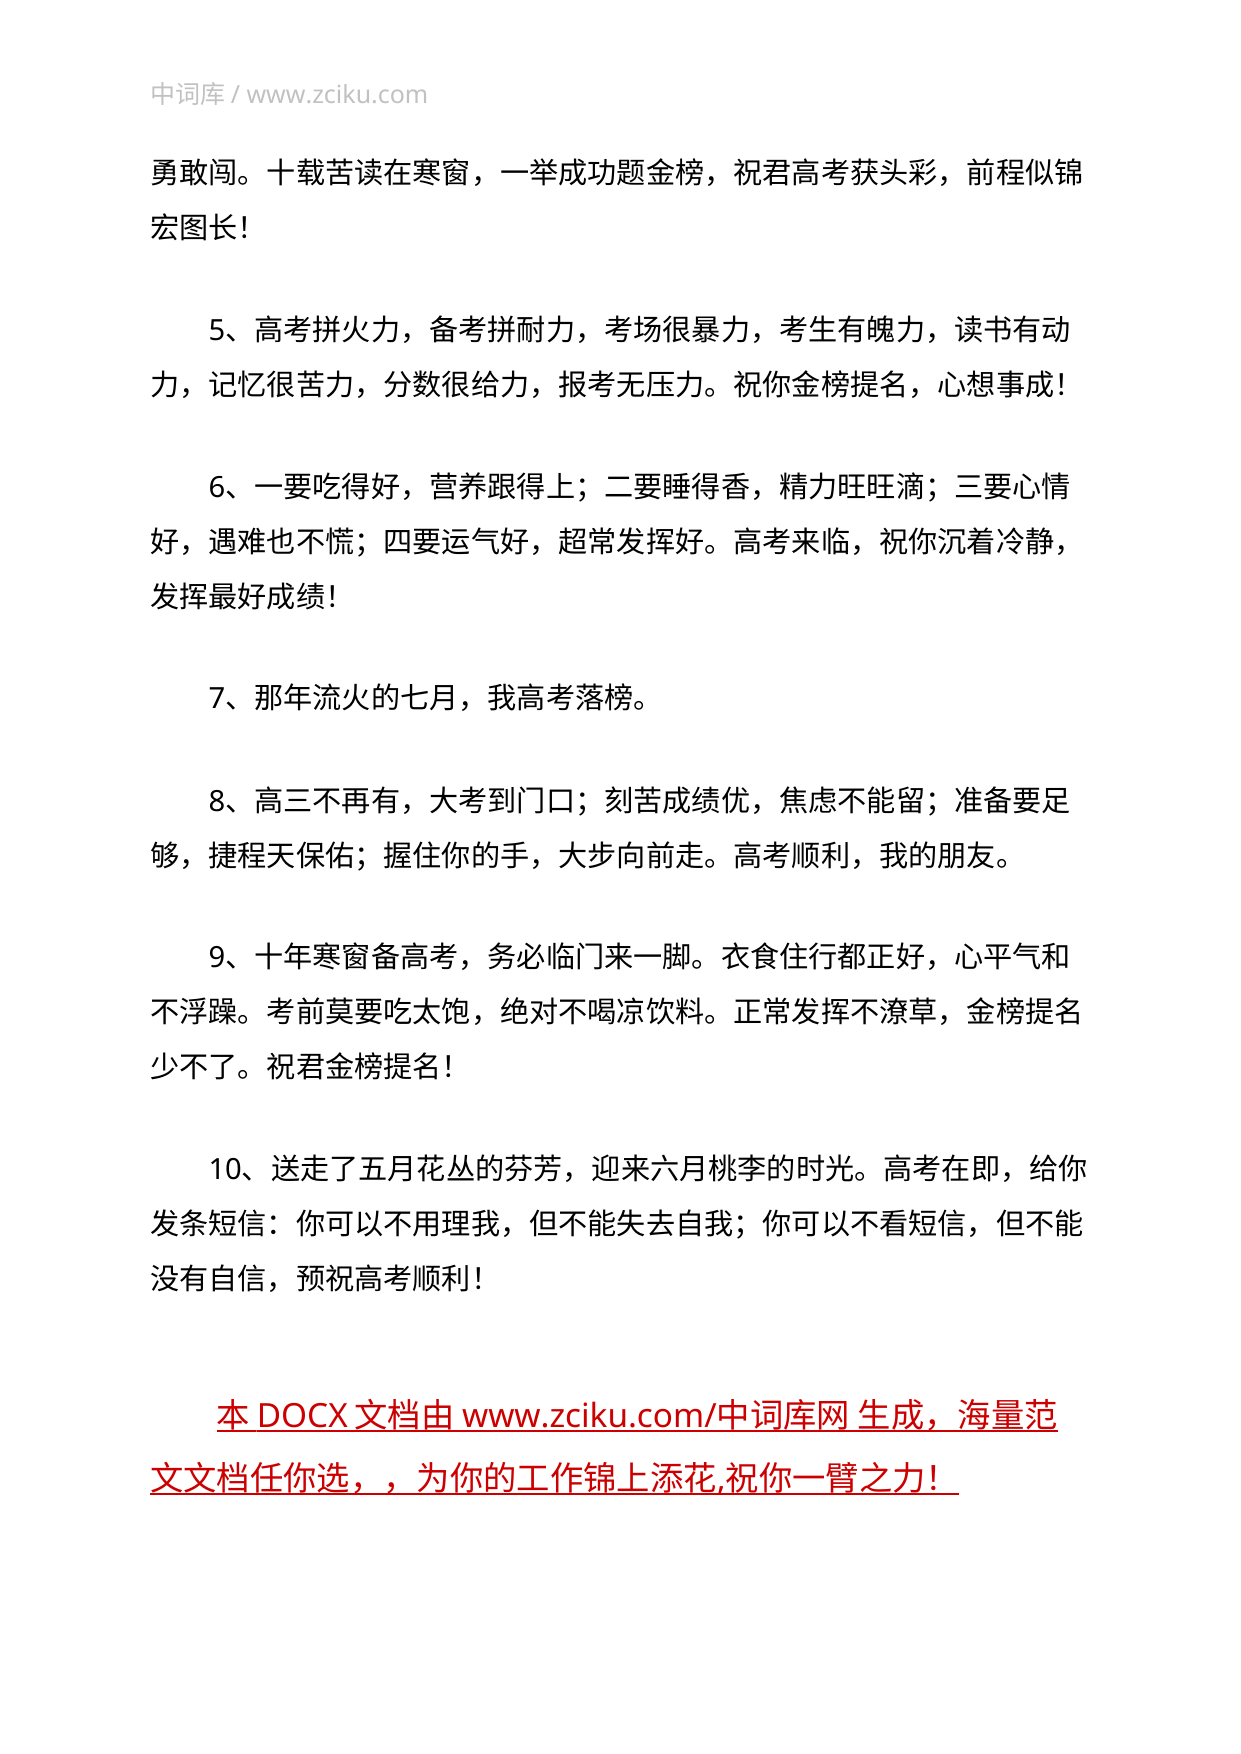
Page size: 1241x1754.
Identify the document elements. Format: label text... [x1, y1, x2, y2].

text 6、一要吃得好，营养跟得上；二要睡得香，精力旺旺滴；三要心情好，遇难也不慌；四要运气好，超常发挥好。高考来临，祝你沉着冷静，发挥最好成绩！ [150, 463, 1090, 616]
text 9、十年寒窗备高考，务必临门来一脚。衣食住行都正好，心平气和不浮躁。考前莫要吃太饱，绝对不喝凉饮料。正常发挥不潦草，金榜提名少不了。祝君金榜提名！ [150, 934, 1090, 1086]
text 7、那年流火的七月，我高考落榜。 [150, 675, 1090, 717]
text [150, 150, 1090, 247]
text 8、高三不再有，大考到门口；刻苦成绩优，焦虑不能留；准备要足够，捷程天保佑；握住你的手，大步向前走。高考顺利，我的朋友。 [150, 777, 1090, 874]
text 10、送走了五月花丛的芬芳，迎来六月桃李的时光。高考在即，给你发条短信：你可以不用理我，但不能失去自我；你可以不看短信，但不能没有自信，预祝高考顺利！ [150, 1146, 1090, 1298]
text 本DOCX文档由 www.zciku.com/中词库网 生成，海量范文文档任你选，，为你的工作锦上添花,祝你一臂之力！ [150, 1388, 1090, 1500]
text 5、高考拼火力，备考拼耐力，考场很暴力，考生有魄力，读书有动力，记忆很苦力，分数很给力，报考无压力。祝你金榜提名，心想事成！ [150, 307, 1090, 404]
